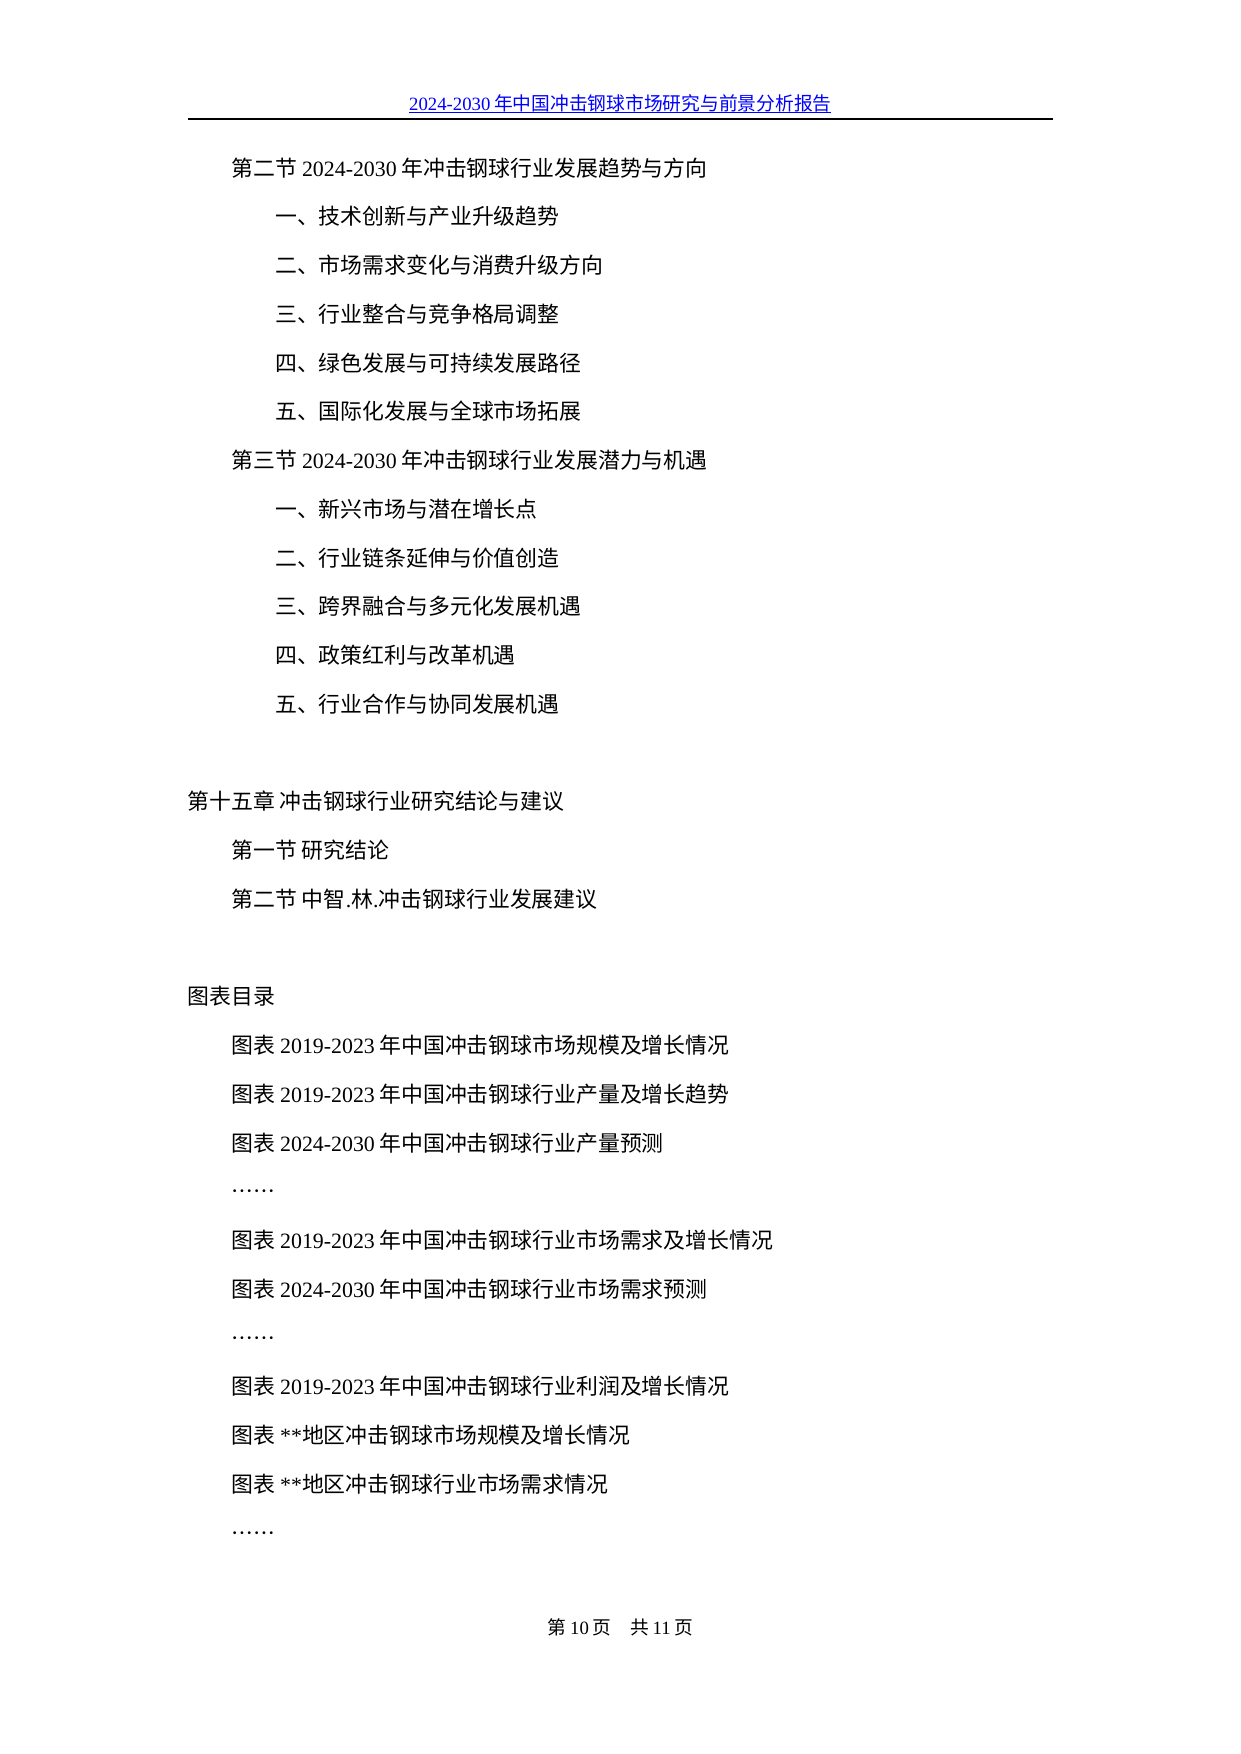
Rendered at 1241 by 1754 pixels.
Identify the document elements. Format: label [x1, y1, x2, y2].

text [187, 150, 1053, 1548]
